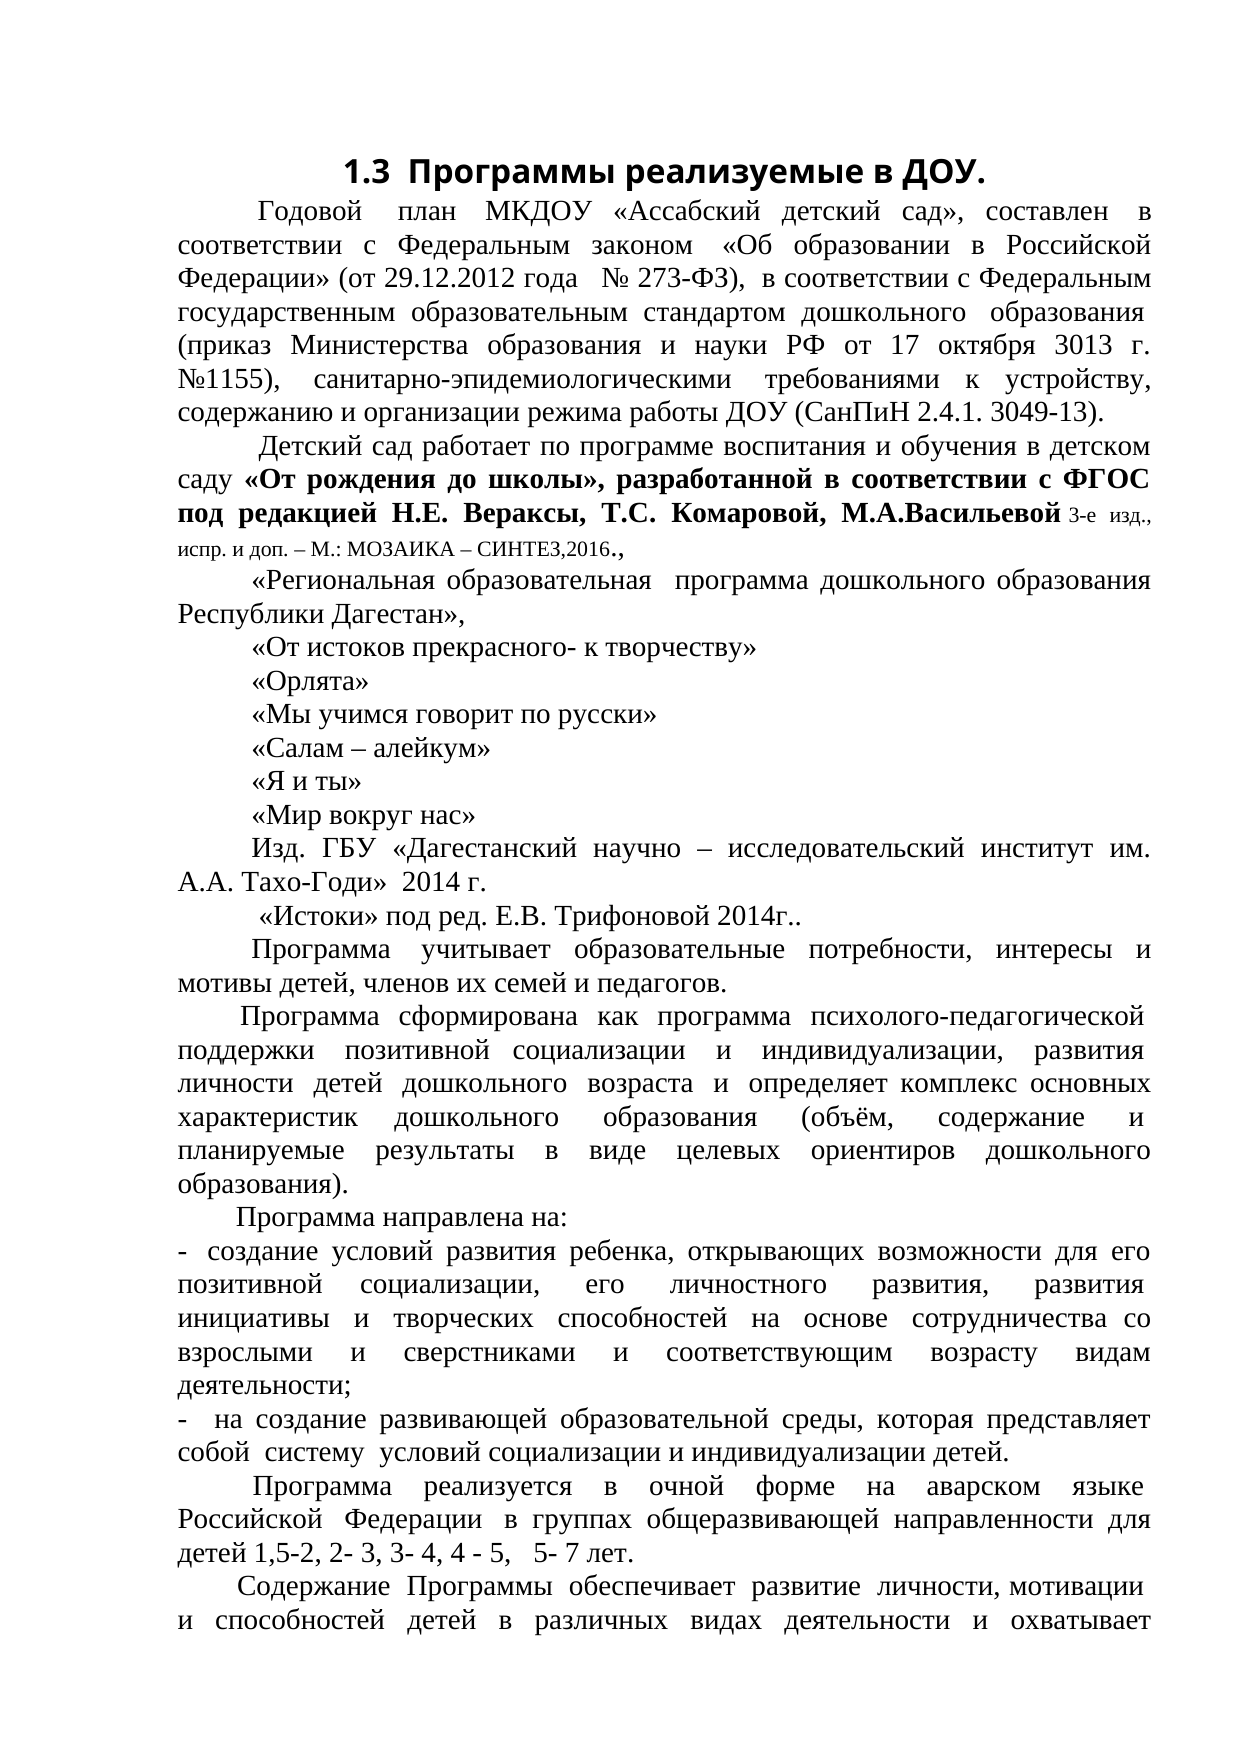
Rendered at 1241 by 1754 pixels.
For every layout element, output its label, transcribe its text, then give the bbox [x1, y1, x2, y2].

text Годовой план МКДОУ «Ассабский детский сад», составлен в соответствии с Федеральным законом «Об образовании в Российской Федерации» (от 29.12.2012 года № 273-ФЗ), в соответствии с Федеральным государственным образовательным стандартом дошкольного образования (приказ Министерства образования и науки РФ от 17 октября 3013 г. №1155), санитарно-эпидемиологическими требованиями к устройству, содержанию и организации режима работы ДОУ (СанПиН 2.4.1. 3049-13). [177, 193, 1152, 428]
text Изд. ГБУ «Дагестанский научно – исследовательский институт им. А.А. Тахо-Годи» 2014 г. [177, 831, 1152, 898]
text «Орлята» [177, 663, 1152, 696]
text «Я и ты» [177, 763, 1152, 797]
text Программа сформирована как программа психолого-педагогической поддержки позитивной социализации и индивидуализации, развития личности детей дошкольного возраста и определяет комплекс основных характеристик дошкольного образования (объём, содержание и планируемые результаты в виде целевых ориентиров дошкольного образования). [177, 998, 1152, 1199]
text «Мы учимся говорит по русски» [177, 696, 1152, 730]
text «Мир вокруг нас» [177, 797, 1152, 831]
text «Истоки» под ред. Е.В. Трифоновой 2014г.. [177, 898, 1152, 931]
text Программа учитывает образовательные потребности, интересы и мотивы детей, членов их семей и педагогов. [177, 931, 1152, 998]
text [177, 1568, 1152, 1636]
text «Региональная образовательная программа дошкольного образования Республики Дагестан», [177, 562, 1152, 629]
text Программа реализуется в очной форме на аварском языке Российской Федерации в группах общеразвивающей направленности для детей 1,5-2, 2- 3, 3- 4, 4 - 5, 5- 7 лет. [177, 1468, 1152, 1568]
text 1.3 Программы реализуемые в ДОУ. [177, 148, 1152, 193]
text Детский сад работает по программе воспитания и обучения в детском саду «От рождения до школы», разработанной в соответствии с ФГОС под редакцией Н.Е. Вераксы, Т.С. Комаровой, М.А.Васильевой 3-е изд., испр. и доп. – М.: МОЗАИКА – СИНТЕЗ,2016., [177, 428, 1152, 562]
text - на создание развивающей образовательной среды, которая представляет собой систему условий социализации и индивидуализации детей. [177, 1401, 1152, 1468]
text «Салам – алейкум» [177, 730, 1152, 763]
text - создание условий развития ребенка, открывающих возможности для его позитивной социализации, его личностного развития, развития инициативы и творческих способностей на основе сотрудничества со взрослыми и сверстниками и соответствующим возрасту видам деятельности; [177, 1233, 1152, 1401]
text «От истоков прекрасного- к творчеству» [177, 629, 1152, 663]
text Программа направлена на: [177, 1199, 1152, 1233]
